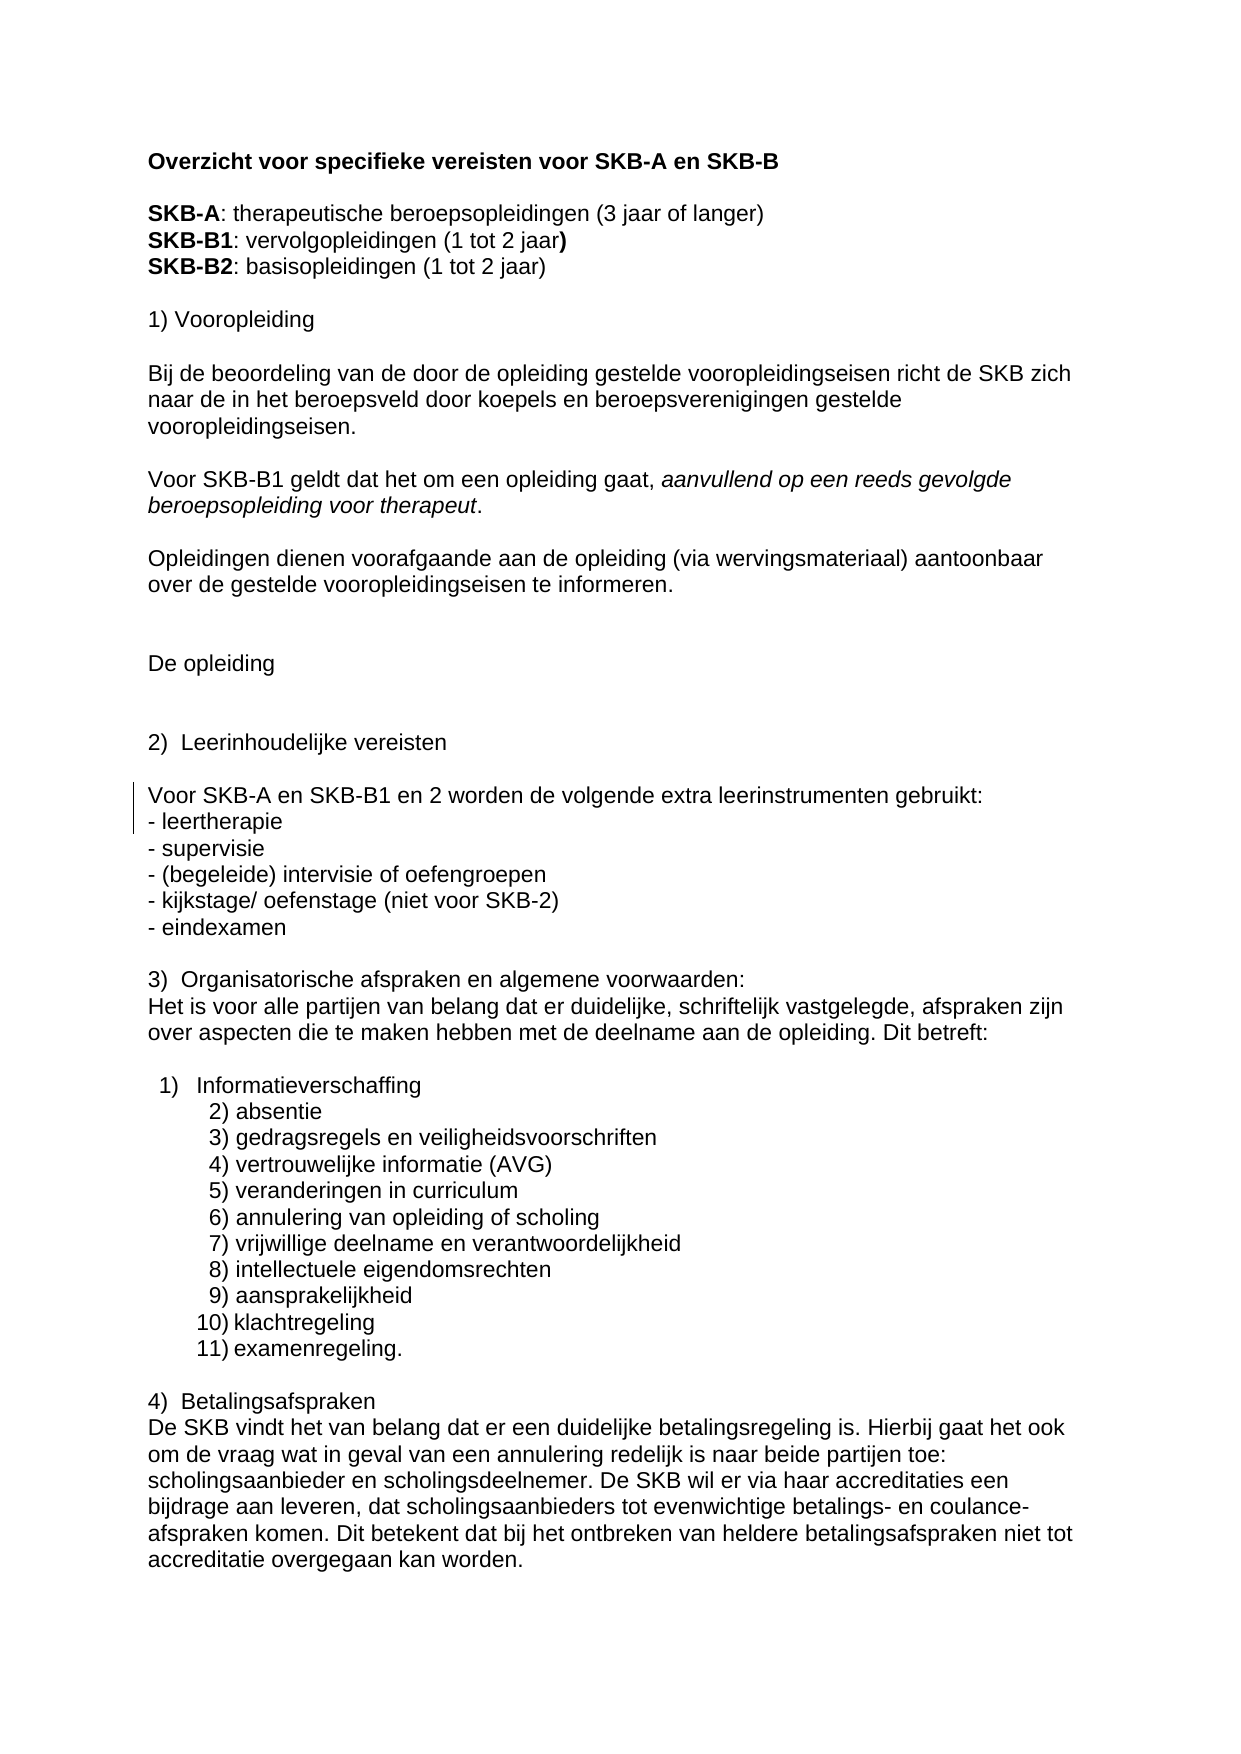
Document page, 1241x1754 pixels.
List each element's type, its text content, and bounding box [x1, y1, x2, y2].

text De SKB vindt het van belang dat er een duidelijke betalingsregeling is. Hierbij gaat het ook om de vraag wat in geval van een annulering redelijk is naar beide partijen toe: scholingsaanbieder en scholingsdeelnemer. De SKB wil er via haar accreditaties een bijdrage aan leveren, dat scholingsaanbieders tot evenwichtige betalings- en coulance- afspraken komen. Dit betekent dat bij het ontbreken van heldere betalingsafspraken niet tot accreditatie overgegaan kan worden. [148, 1414, 1093, 1572]
list Informatieverschaffing 2) absentie 3) gedragsregels en veiligheidsvoorschriften 4) vertrouwelijke informatie (AVG) 5) veranderingen in curriculum 6) annulering van opleiding of scholing 7) vrijwillige deelname en verantwoordelijkheid 8) intellectuele eigendomsrechten 9) aansprakelijkheid [158, 1072, 1093, 1309]
text 3) Organisatorische afspraken en algemene voorwaarden: [148, 966, 1093, 993]
text - leertherapie - supervisie - (begeleide) intervisie of oefengroepen [148, 808, 1093, 887]
text Opleidingen dienen voorafgaande aan de opleiding (via wervingsmateriaal) aantoonbaar over de gestelde vooropleidingseisen te informeren. [148, 544, 1093, 597]
list klachtregeling [196, 1309, 1093, 1335]
text SKB-B2: basisopleidingen (1 tot 2 jaar) [148, 253, 1093, 279]
text 1) Vooropleiding [148, 306, 1093, 332]
list examenregeling. [196, 1335, 1093, 1362]
text Overzicht voor specifieke vereisten voor SKB-A en SKB-B [148, 148, 1093, 174]
text Voor SKB-B1 geldt dat het om een opleiding gaat, aanvullend op een reeds gevolgde beroepsopleiding voor therapeut. [148, 466, 1093, 518]
text - kijkstage/ oefenstage (niet voor SKB-2) - eindexamen [148, 887, 1093, 940]
text Voor SKB-A en SKB-B1 en 2 worden de volgende extra leerinstrumenten gebruikt: [148, 782, 1093, 808]
text Het is voor alle partijen van belang dat er duidelijke, schriftelijk vastgelegde, afspraken zijn over aspecten die te maken hebben met de deelname aan de opleiding. Dit betreft: [148, 993, 1093, 1045]
text 4) Betalingsafspraken [148, 1388, 1093, 1414]
text 2) Leerinhoudelijke vereisten [148, 729, 1093, 755]
text De opleiding [148, 650, 1093, 676]
text SKB-A: therapeutische beroepsopleidingen (3 jaar of langer) SKB-B1: vervolgopleidingen (1 tot 2 jaar) [148, 174, 1093, 253]
text Bij de beoordeling van de door de opleiding gestelde vooropleidingseisen richt de SKB zich naar de in het beroepsveld door koepels en beroepsverenigingen gestelde vooropleidingseisen. [148, 360, 1093, 439]
